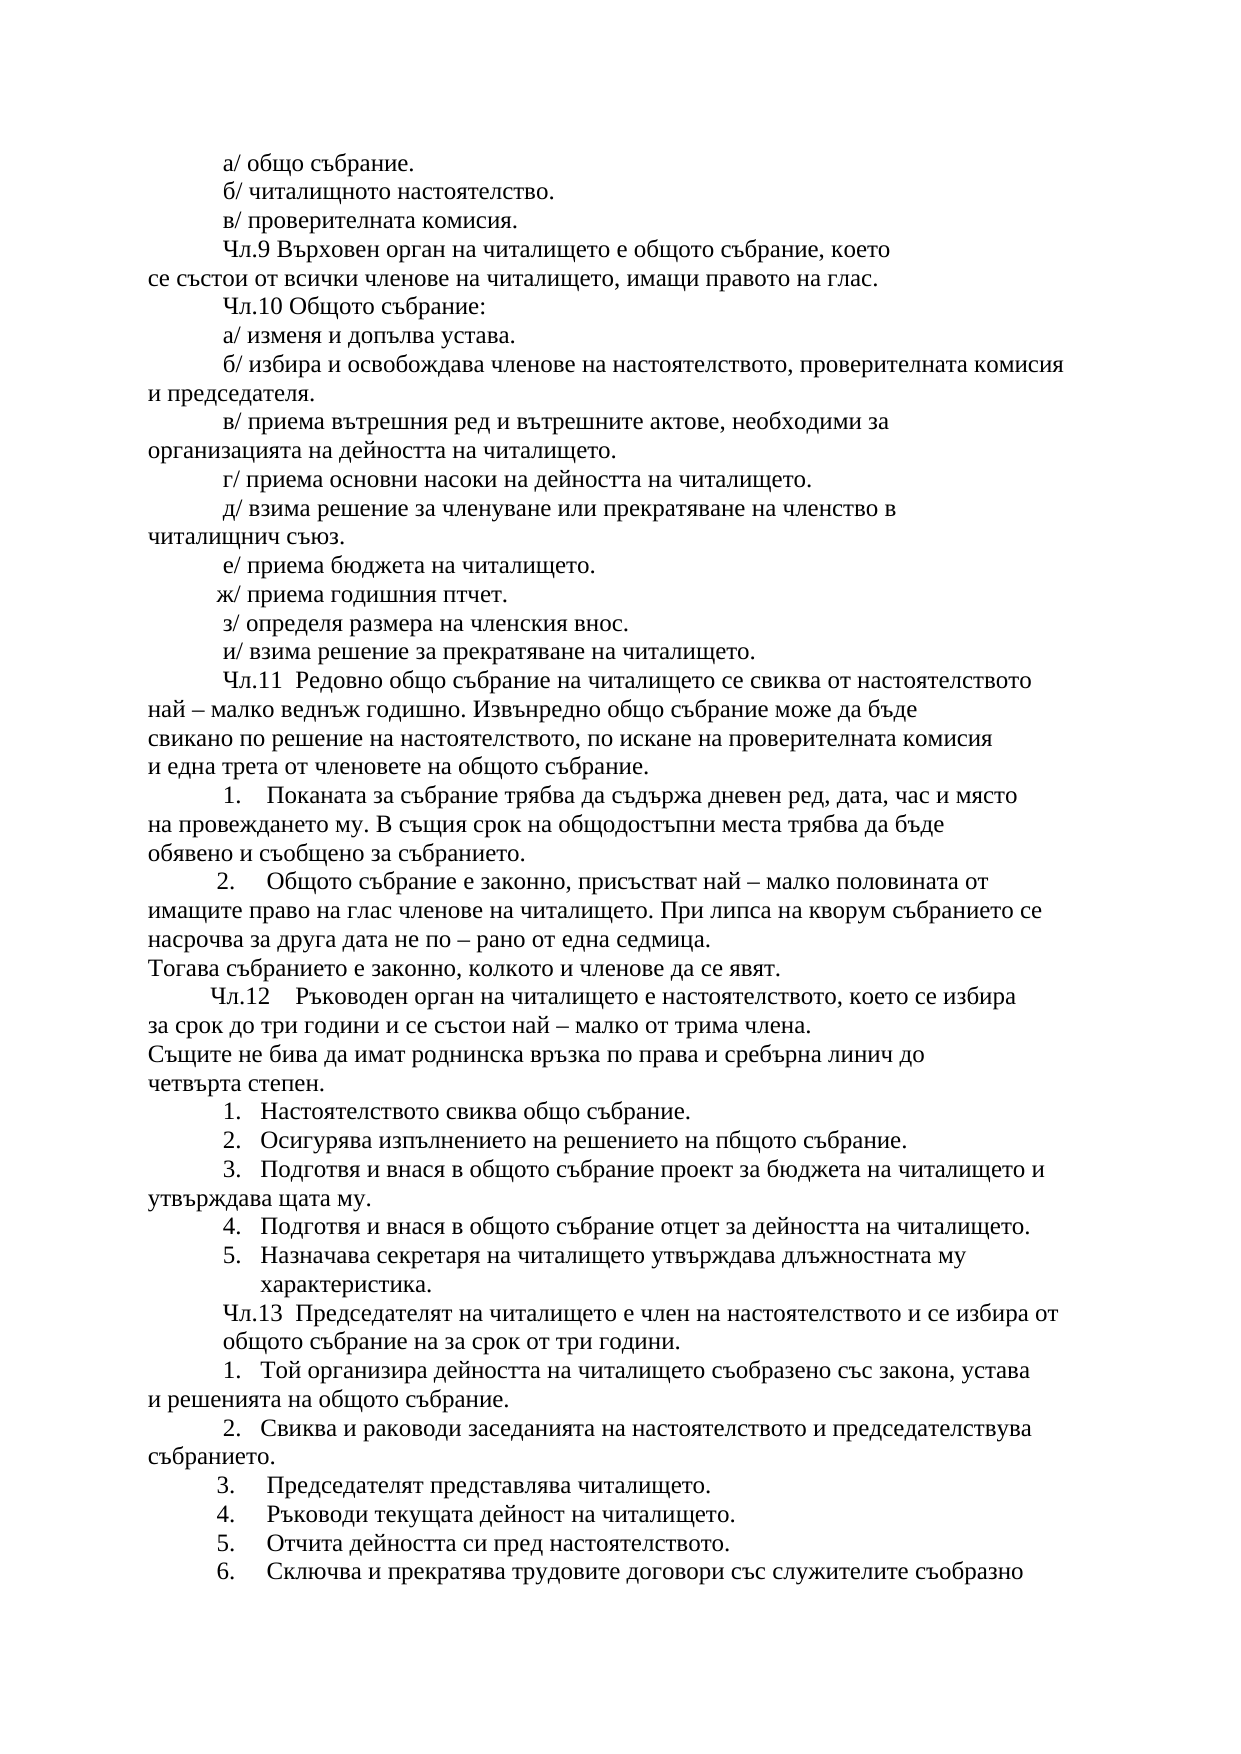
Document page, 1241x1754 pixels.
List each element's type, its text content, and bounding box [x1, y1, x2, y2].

text обявено и съобщено за събранието. [148, 838, 1093, 866]
text б/ читалищното настоятелство. [223, 176, 1093, 205]
text г/ приема основни насоки на дейността на читалището. [148, 464, 1093, 493]
list Той организира дейността на читалището съобразено със закона, устава [223, 1355, 1093, 1384]
list Подготвя и внася в общото събрание отцет за дейността на читалището. [223, 1211, 1093, 1240]
text свикано по решение на настоятелството, по искане на проверителната комисия [148, 723, 1093, 751]
text и решенията на общото събрание. [148, 1384, 1093, 1413]
list Подготвя и внася в общото събрание проект за бюджета на читалището и [223, 1154, 1093, 1183]
text Тогава събранието е законно, колкото и членове да се явят. [148, 953, 1093, 981]
text з/ определя размера на членския внос. [148, 608, 1093, 636]
text 1. Поканата за събрание трябва да съдържа дневен ред, дата, час и място [148, 780, 1093, 809]
text и една трета от членовете на общото събрание. [148, 751, 1093, 780]
text утвърждава щата му. [148, 1183, 1093, 1211]
text събранието. [148, 1441, 1093, 1470]
list Председателят представлява читалището. [216, 1470, 1093, 1499]
text най – малко веднъж годишно. Извънредно общо събрание може да бъде [148, 694, 1093, 723]
text 2. Свиква и раководи заседанията на настоятелството и председателствува [148, 1413, 1093, 1441]
text на провеждането му. В същия срок на общодостъпни места трябва да бъде [148, 809, 1093, 838]
list Общото събрание е законно, присъстват най – малко половината от [216, 866, 1093, 895]
text се състои от всички членове на читалището, имащи правото на глас. [148, 263, 1093, 291]
text Същите не бива да имат роднинска връзка по права и сребърна линич до [148, 1039, 1093, 1068]
text и/ взима решение за прекратяване на читалището. [148, 636, 1093, 665]
text организацията на дейността на читалището. [148, 435, 1093, 464]
text и председателя. [148, 378, 1093, 406]
list Настоятелството свиква общо събрание. [223, 1096, 1093, 1125]
list Сключва и прекратява трудовите договори със служителите съобразно [216, 1556, 1093, 1585]
text в/ проверителната комисия. [223, 205, 1093, 234]
text д/ взима решение за членуване или прекратяване на членство в [148, 493, 1093, 521]
list Oтчита дейността си пред настоятелството. [216, 1528, 1093, 1556]
text б/ избира и освобождава членове на настоятелството, проверителната комисия [148, 349, 1093, 378]
text в/ приема вътрешния ред и вътрешните актове, необходими за [148, 406, 1093, 435]
text Чл.13 Председателят на читалището е член на настоятелството и се избира от общото събрание на за срок от три години. [223, 1298, 1093, 1355]
text а/ общо събрание. [223, 148, 1093, 176]
text Чл.12 Ръководен орган на читалището е настоятелството, което се избира [148, 981, 1093, 1010]
text а/ изменя и допълва устава. [148, 320, 1093, 349]
text имащите право на глас членове на читалището. При липса на кворум събранието се [148, 895, 1093, 924]
list Ръководи текущата дейност на читалището. [216, 1499, 1093, 1528]
text е/ приема бюджета на читалището. [148, 550, 1093, 579]
text Чл.10 Общото събрание: [148, 291, 1093, 320]
text четвърта степен. [148, 1068, 1093, 1096]
text читалищнич съюз. [148, 521, 1093, 550]
list Назначава секретаря на читалището утвърждава длъжностната му характеристика. [223, 1240, 1093, 1298]
text ж/ приема годишния птчет. [148, 579, 1093, 608]
list Осигурява изпълнението на решението на пбщото събрание. [223, 1125, 1093, 1154]
text Чл.9 Върховен орган на читалището е общото събрание, което [223, 234, 1093, 263]
text насрочва за друга дата не по – рано от една седмица. [148, 924, 1093, 953]
text за срок до три години и се състои най – малко от трима члена. [148, 1010, 1093, 1039]
text Чл.11 Редовно общо събрание на читалището се свиква от настоятелството [148, 665, 1093, 694]
